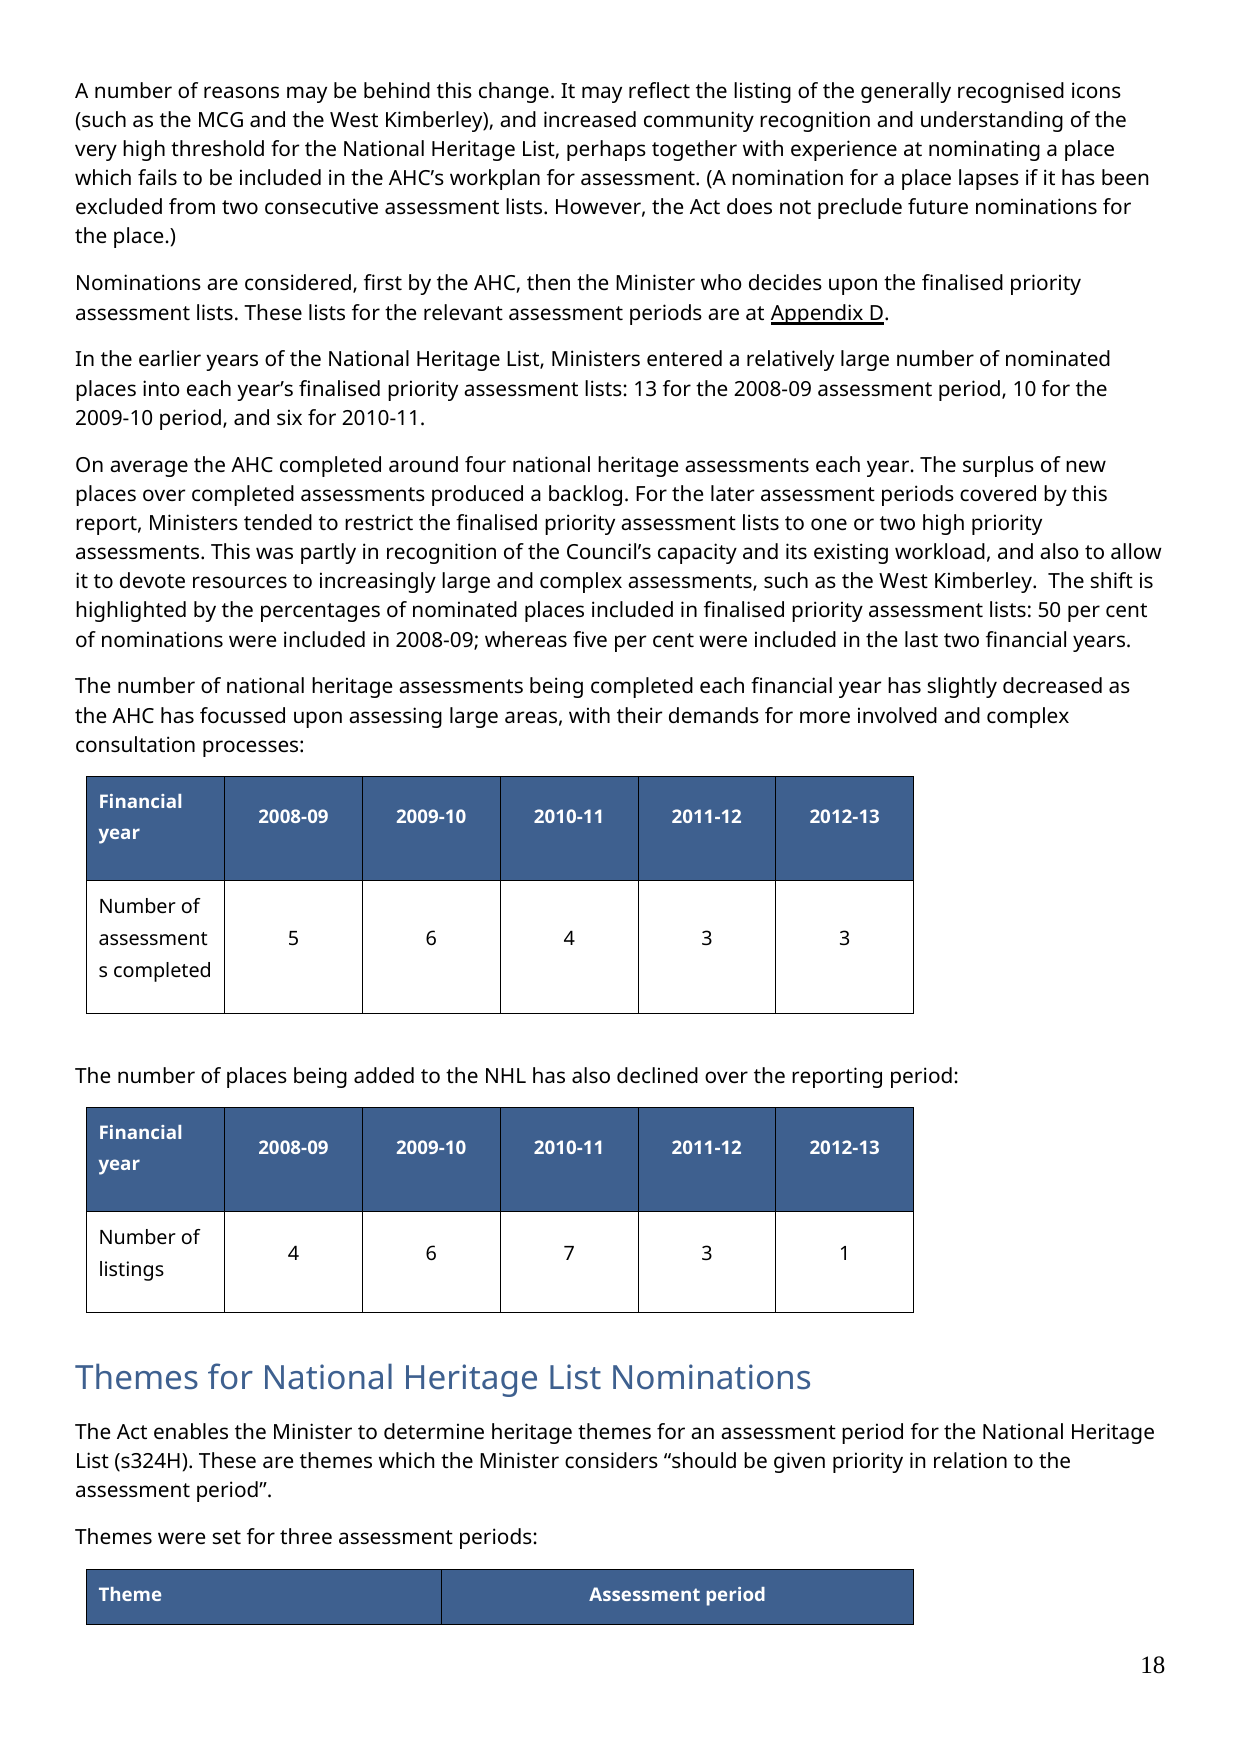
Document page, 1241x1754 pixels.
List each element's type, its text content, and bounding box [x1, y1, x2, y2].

table_cell 4 [225, 1212, 362, 1312]
table_cell 3 [639, 1212, 775, 1312]
table_cell 3 [776, 881, 913, 1013]
table_header 2012-13 [776, 1108, 913, 1211]
text Themes for National Heritage List Nominations [75, 1353, 1165, 1399]
text Themes were set for three assessment periods: [75, 1522, 1165, 1551]
table_cell 6 [363, 1212, 500, 1312]
table_header 2010-11 [501, 1108, 638, 1211]
table_header Theme [87, 1570, 441, 1624]
table_header Assessment period [442, 1570, 913, 1624]
table_header Financial year [87, 1108, 224, 1211]
text Nominations are considered, first by the AHC, then the Minister who decides upon the finalised priority assessment lists. These lists for the relevant assessment periods are at Appendix D. [75, 268, 1165, 326]
table_cell 3 [639, 881, 775, 1013]
table_cell 5 [225, 881, 362, 1013]
table_header 2011-12 [639, 777, 775, 880]
table_cell Number of assessments completed [87, 881, 224, 1013]
text The Act enables the Minister to determine heritage themes for an assessment period for the National Heritage List (s324H). These are themes which the Minister considers “should be given priority in relation to the assessment period”. [75, 1417, 1165, 1504]
text The number of national heritage assessments being completed each financial year has slightly decreased as the AHC has focussed upon assessing large areas, with their demands for more involved and complex consultation processes: [75, 671, 1165, 758]
table_cell 6 [363, 881, 500, 1013]
table_cell Number of listings [87, 1212, 224, 1312]
table_header 2011-12 [639, 1108, 775, 1211]
table_header Financial year [87, 777, 224, 880]
table_header 2008-09 [225, 777, 362, 880]
text A number of reasons may be behind this change. It may reflect the listing of the generally recognised icons (such as the MCG and the West Kimberley), and increased community recognition and understanding of the very high threshold for the National Heritage List, perhaps together with experience at nominating a place which fails to be included in the AHC’s workplan for assessment. (A nomination for a place lapses if it has been excluded from two consecutive assessment lists. However, the Act does not preclude future nominations for the place.) [75, 75, 1165, 250]
table_cell 1 [776, 1212, 913, 1312]
text In the earlier years of the National Heritage List, Ministers entered a relatively large number of nominated places into each year’s finalised priority assessment lists: 13 for the 2008-09 assessment period, 10 for the 2009-10 period, and six for 2010-11. [75, 344, 1165, 431]
text On average the AHC completed around four national heritage assessments each year. The surplus of new places over completed assessments produced a backlog. For the later assessment periods covered by this report, Ministers tended to restrict the finalised priority assessment lists to one or two high priority assessments. This was partly in recognition of the Council’s capacity and its existing workload, and also to allow it to devote resources to increasingly large and complex assessments, such as the West Kimberley. The shift is highlighted by the percentages of nominated places included in finalised priority assessment lists: 50 per cent of nominations were included in 2008-09; whereas five per cent were included in the last two financial years. [75, 449, 1165, 653]
table_cell 4 [501, 881, 638, 1013]
table_header 2010-11 [501, 777, 638, 880]
table_header 2009-10 [363, 1108, 500, 1211]
table_header 2009-10 [363, 777, 500, 880]
table_header 2008-09 [225, 1108, 362, 1211]
text The number of places being added to the NHL has also declined over the reporting period: [75, 1060, 1165, 1089]
table_header 2012-13 [776, 777, 913, 880]
table_cell 7 [501, 1212, 638, 1312]
